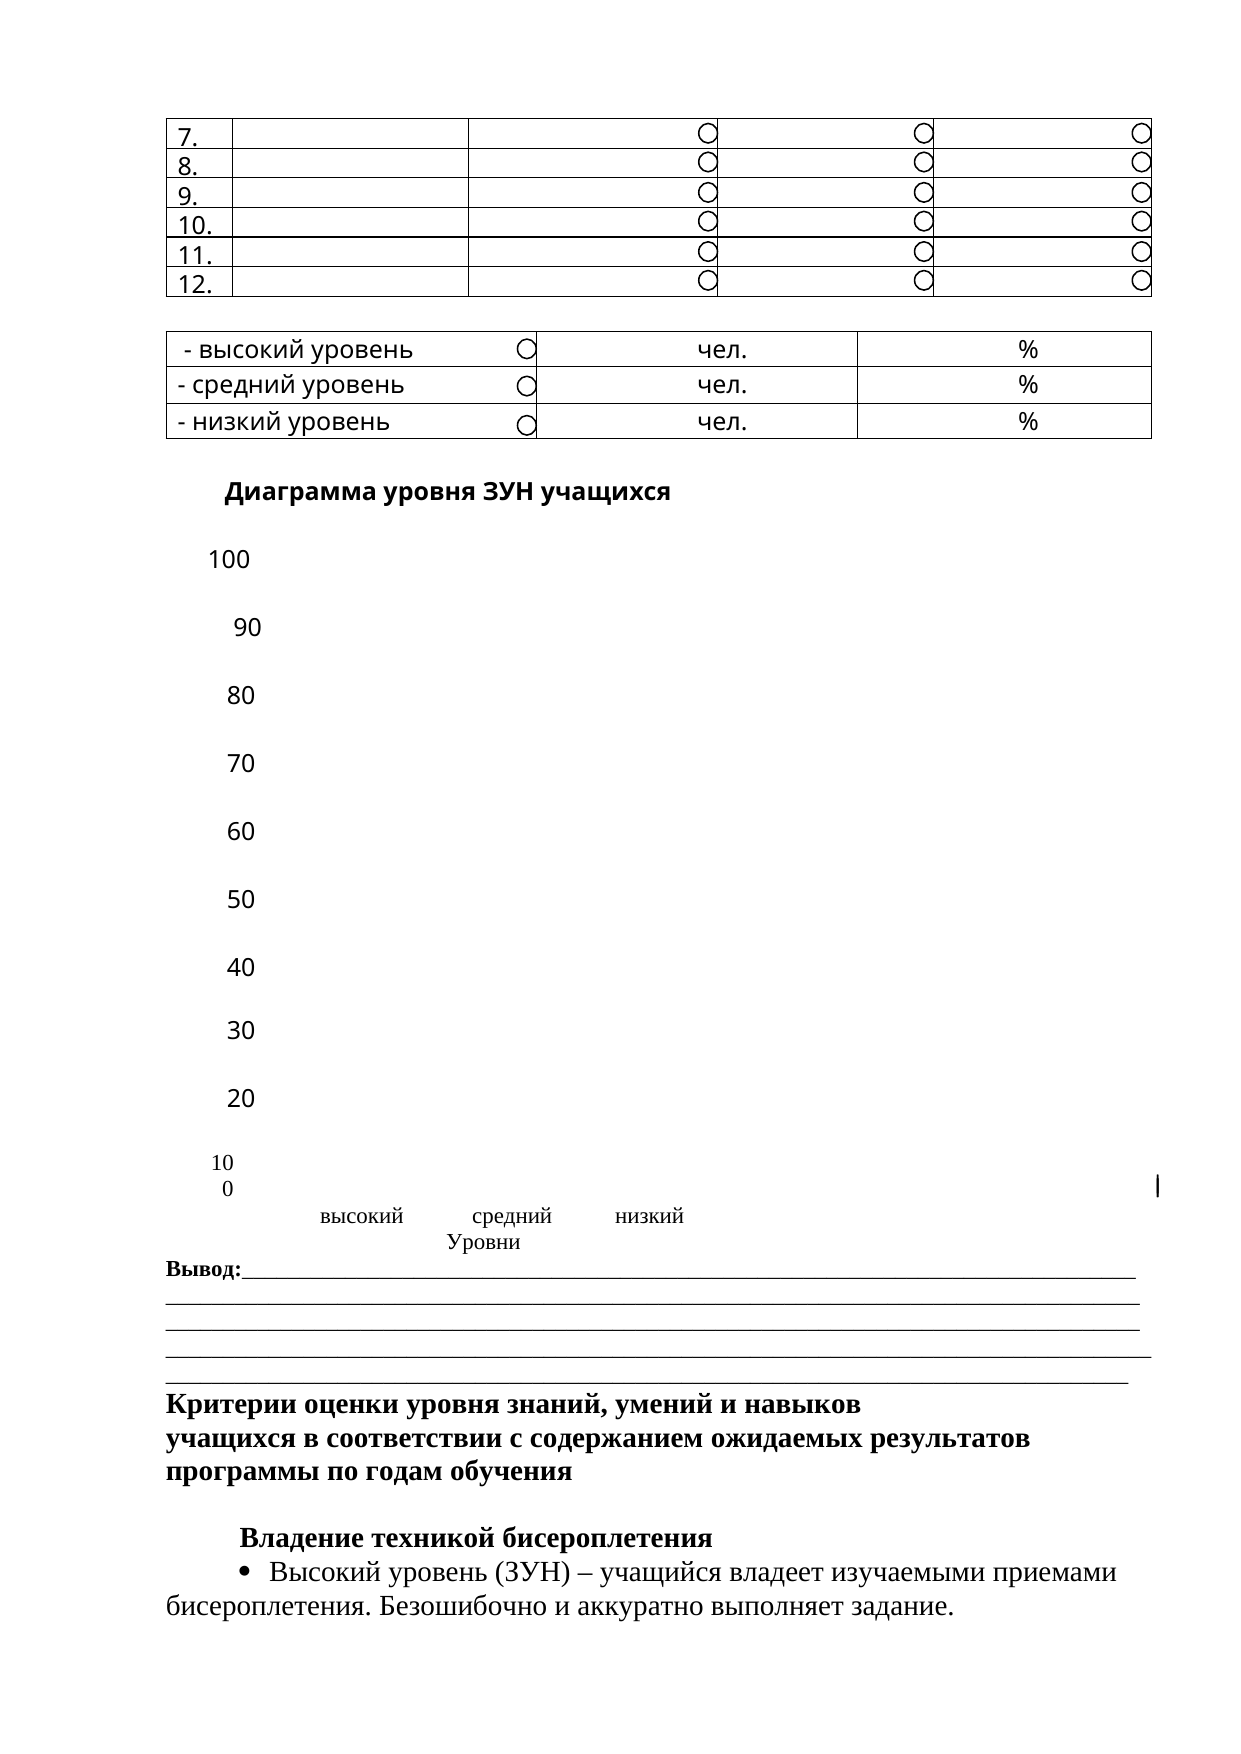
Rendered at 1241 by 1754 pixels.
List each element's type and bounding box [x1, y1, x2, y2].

table_header [166, 118, 1158, 1621]
